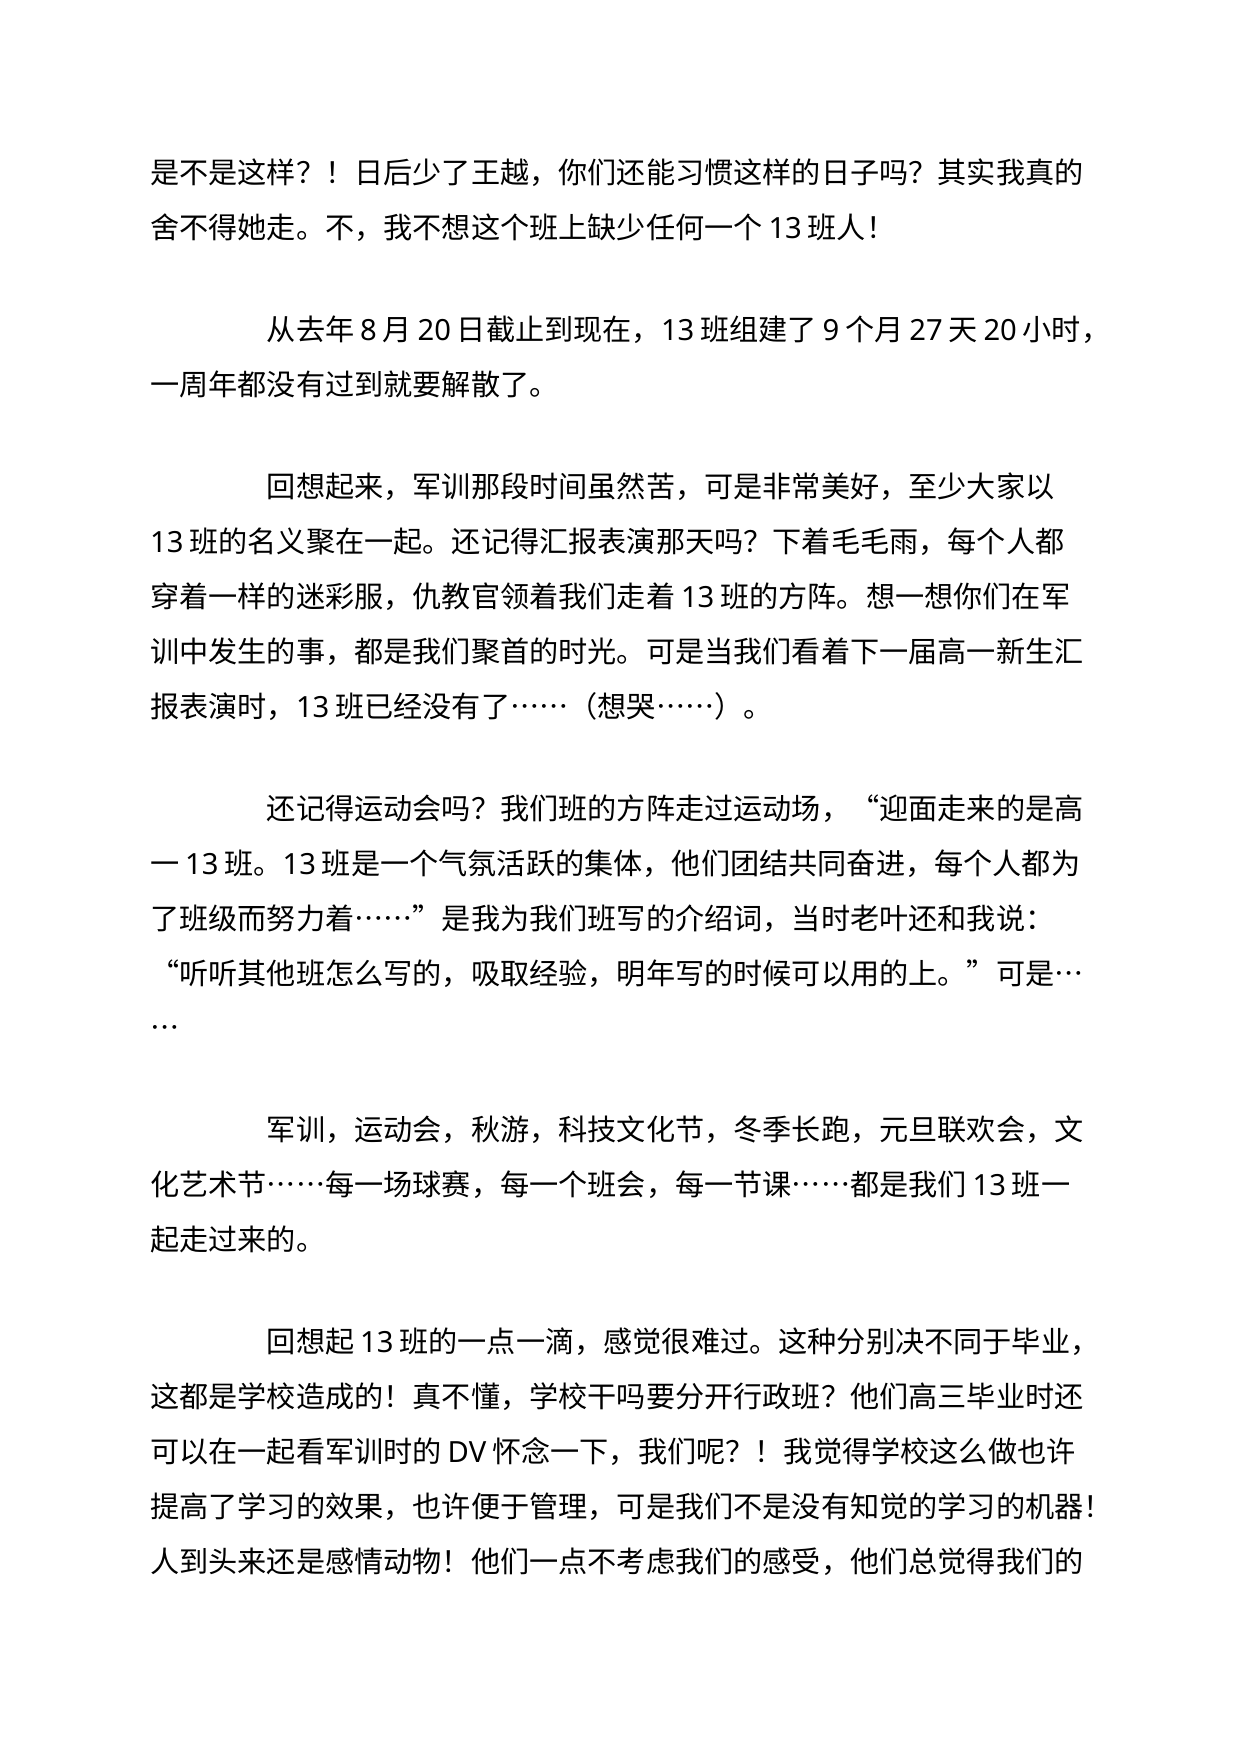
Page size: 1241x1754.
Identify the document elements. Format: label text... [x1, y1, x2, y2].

text 军训，运动会，秋游，科技文化节，冬季长跑，元旦联欢会，文化艺术节……每一场球赛，每一个班会，每一节课……都是我们13班一起走过来的。 [150, 1107, 1090, 1259]
text 从去年8月20日截止到现在，13班组建了9个月27天20小时，一周年都没有过到就要解散了。 [150, 307, 1090, 404]
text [150, 150, 1090, 247]
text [150, 1318, 1090, 1581]
text 还记得运动会吗？我们班的方阵走过运动场，“迎面走来的是高一13班。13班是一个气氛活跃的集体，他们团结共同奋进，每个人都为了班级而努力着……”是我为我们班写的介绍词，当时老叶还和我说：“听听其他班怎么写的，吸取经验，明年写的时候可以用的上。”可是…… [150, 785, 1090, 1047]
text 回想起来，军训那段时间虽然苦，可是非常美好，至少大家以13班的名义聚在一起。还记得汇报表演那天吗？下着毛毛雨，每个人都穿着一样的迷彩服，仇教官领着我们走着13班的方阵。想一想你们在军训中发生的事，都是我们聚首的时光。可是当我们看着下一届高一新生汇报表演时，13班已经没有了……（想哭……）。 [150, 464, 1090, 726]
